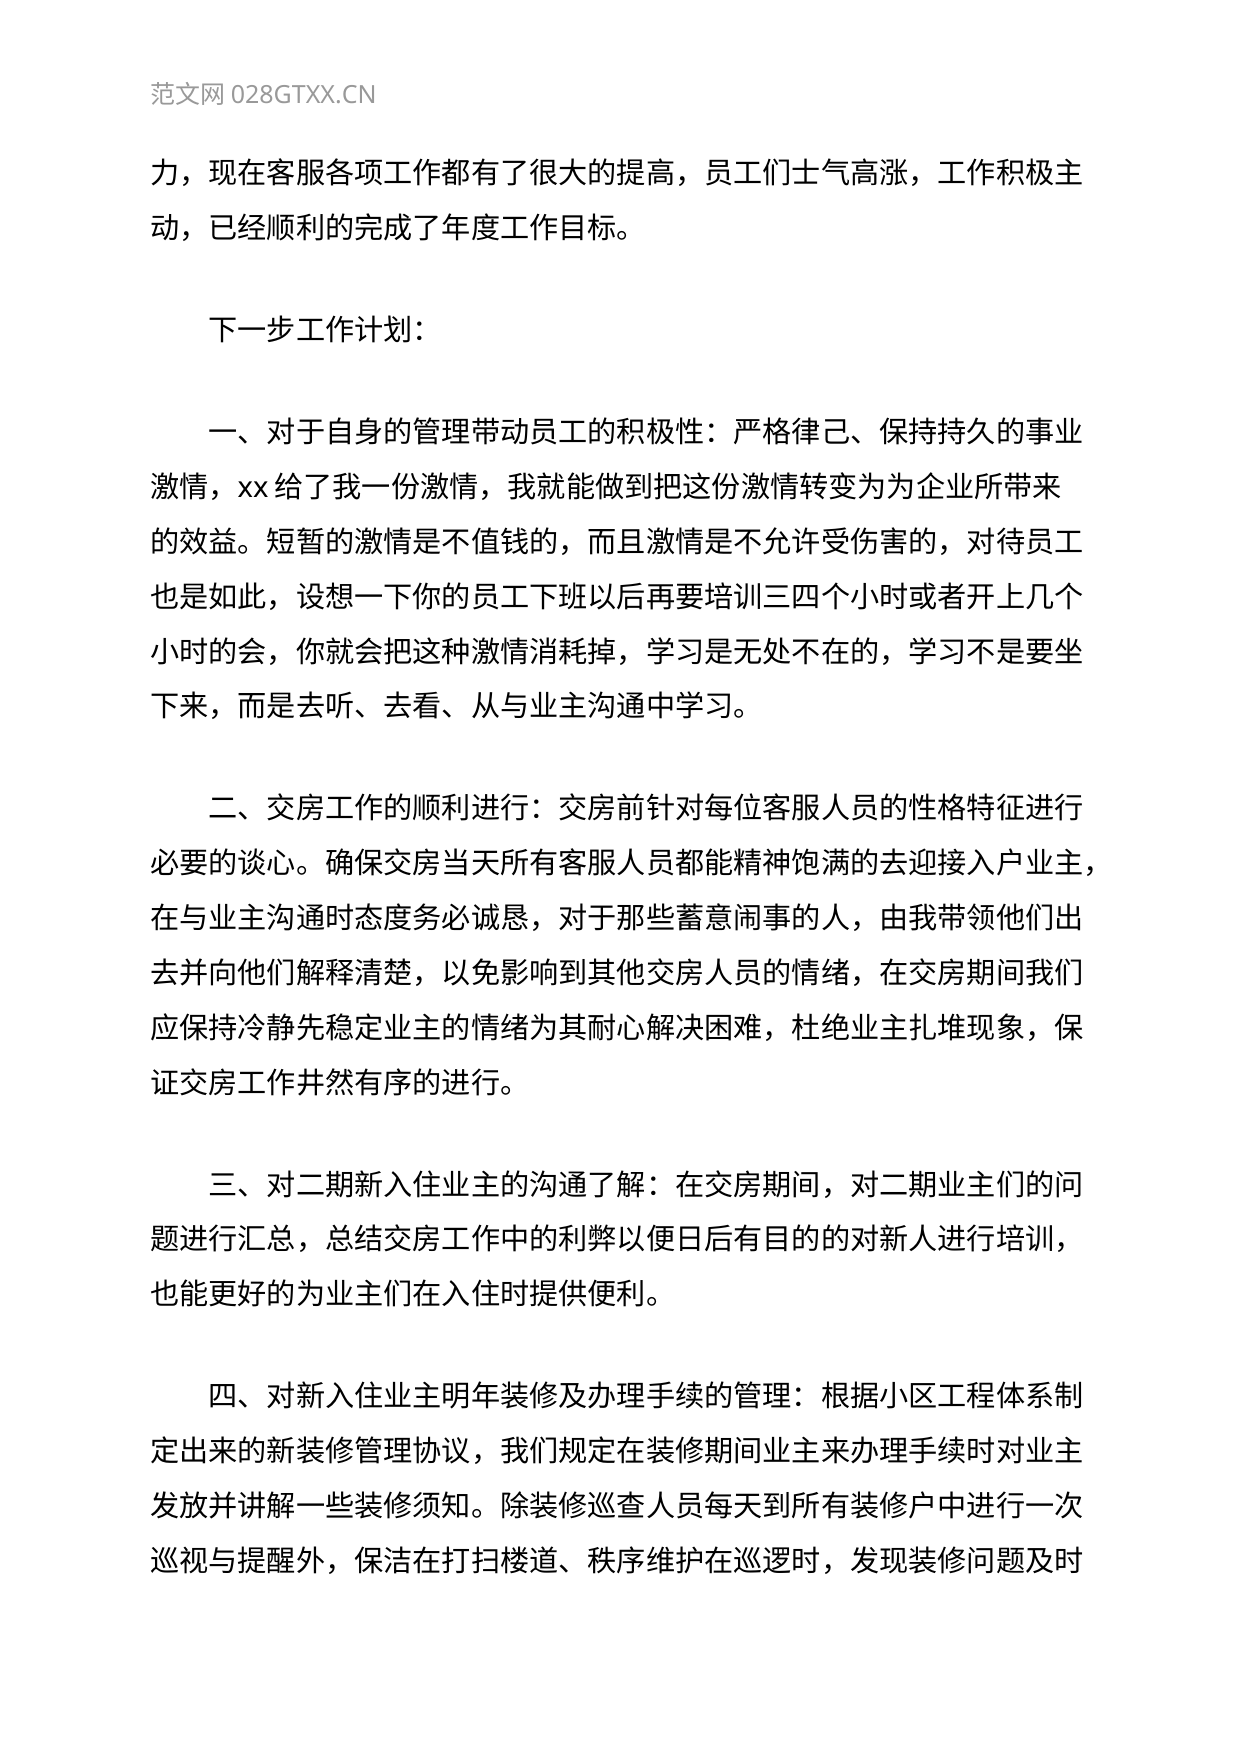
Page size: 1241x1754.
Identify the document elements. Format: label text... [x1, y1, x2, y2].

text 二、交房工作的顺利进行：交房前针对每位客服人员的性格特征进行必要的谈心。确保交房当天所有客服人员都能精神饱满的去迎接入户业主，在与业主沟通时态度务必诚恳，对于那些蓄意闹事的人，由我带领他们出去并向他们解释清楚，以免影响到其他交房人员的情绪，在交房期间我们应保持冷静先稳定业主的情绪为其耐心解决困难，杜绝业主扎堆现象，保证交房工作井然有序的进行。 [150, 785, 1090, 1102]
text 一、对于自身的管理带动员工的积极性：严格律己、保持持久的事业激情，xx给了我一份激情，我就能做到把这份激情转变为为企业所带来的效益。短暂的激情是不值钱的，而且激情是不允许受伤害的，对待员工也是如此，设想一下你的员工下班以后再要培训三四个小时或者开上几个小时的会，你就会把这种激情消耗掉，学习是无处不在的，学习不是要坐下来，而是去听、去看、从与业主沟通中学习。 [150, 408, 1090, 725]
text 下一步工作计划： [150, 307, 1090, 349]
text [150, 1373, 1090, 1579]
text 三、对二期新入住业主的沟通了解：在交房期间，对二期业主们的问题进行汇总，总结交房工作中的利弊以便日后有目的的对新人进行培训，也能更好的为业主们在入住时提供便利。 [150, 1161, 1090, 1313]
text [150, 150, 1090, 247]
